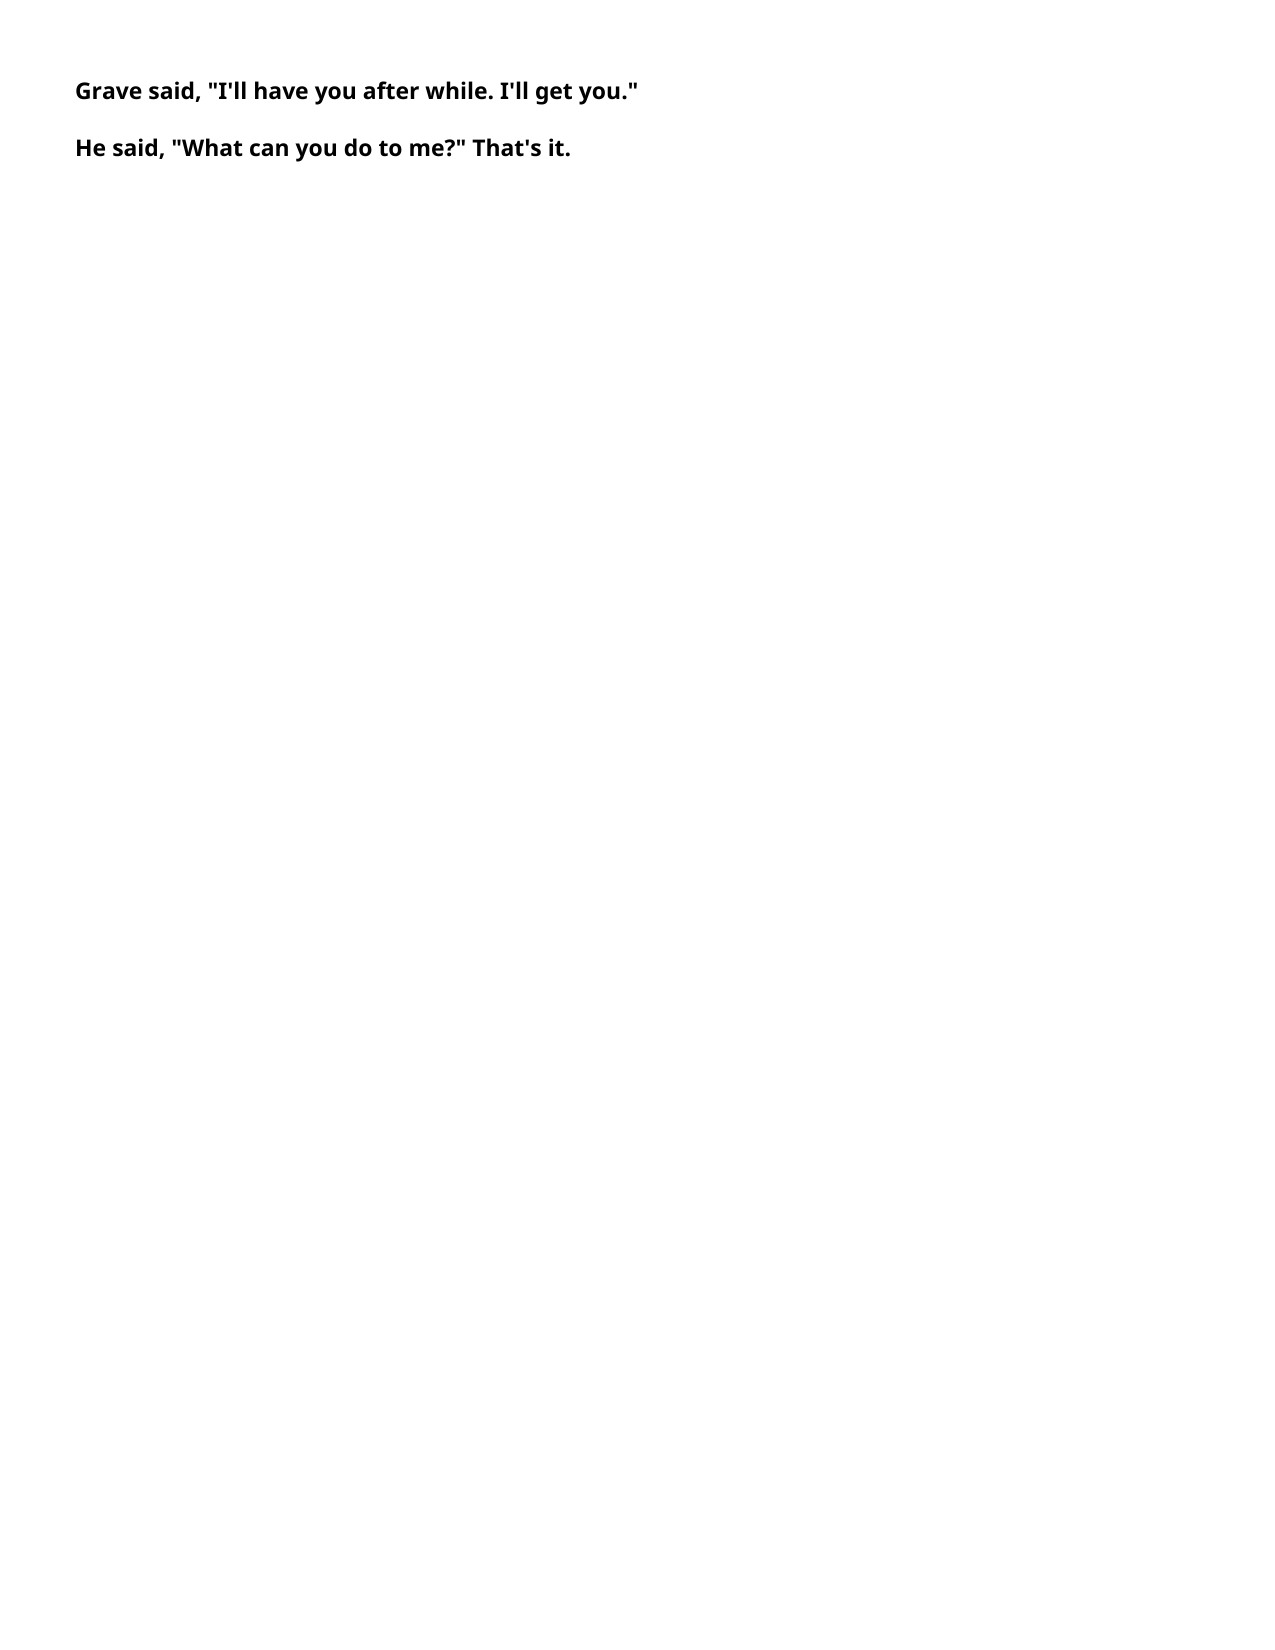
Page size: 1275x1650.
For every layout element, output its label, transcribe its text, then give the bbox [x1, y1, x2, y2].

text Grave said, "I'll have you after while. I'll get you." [75, 75, 1200, 106]
text He said, "What can you do to me?" That's it. [75, 132, 1200, 163]
